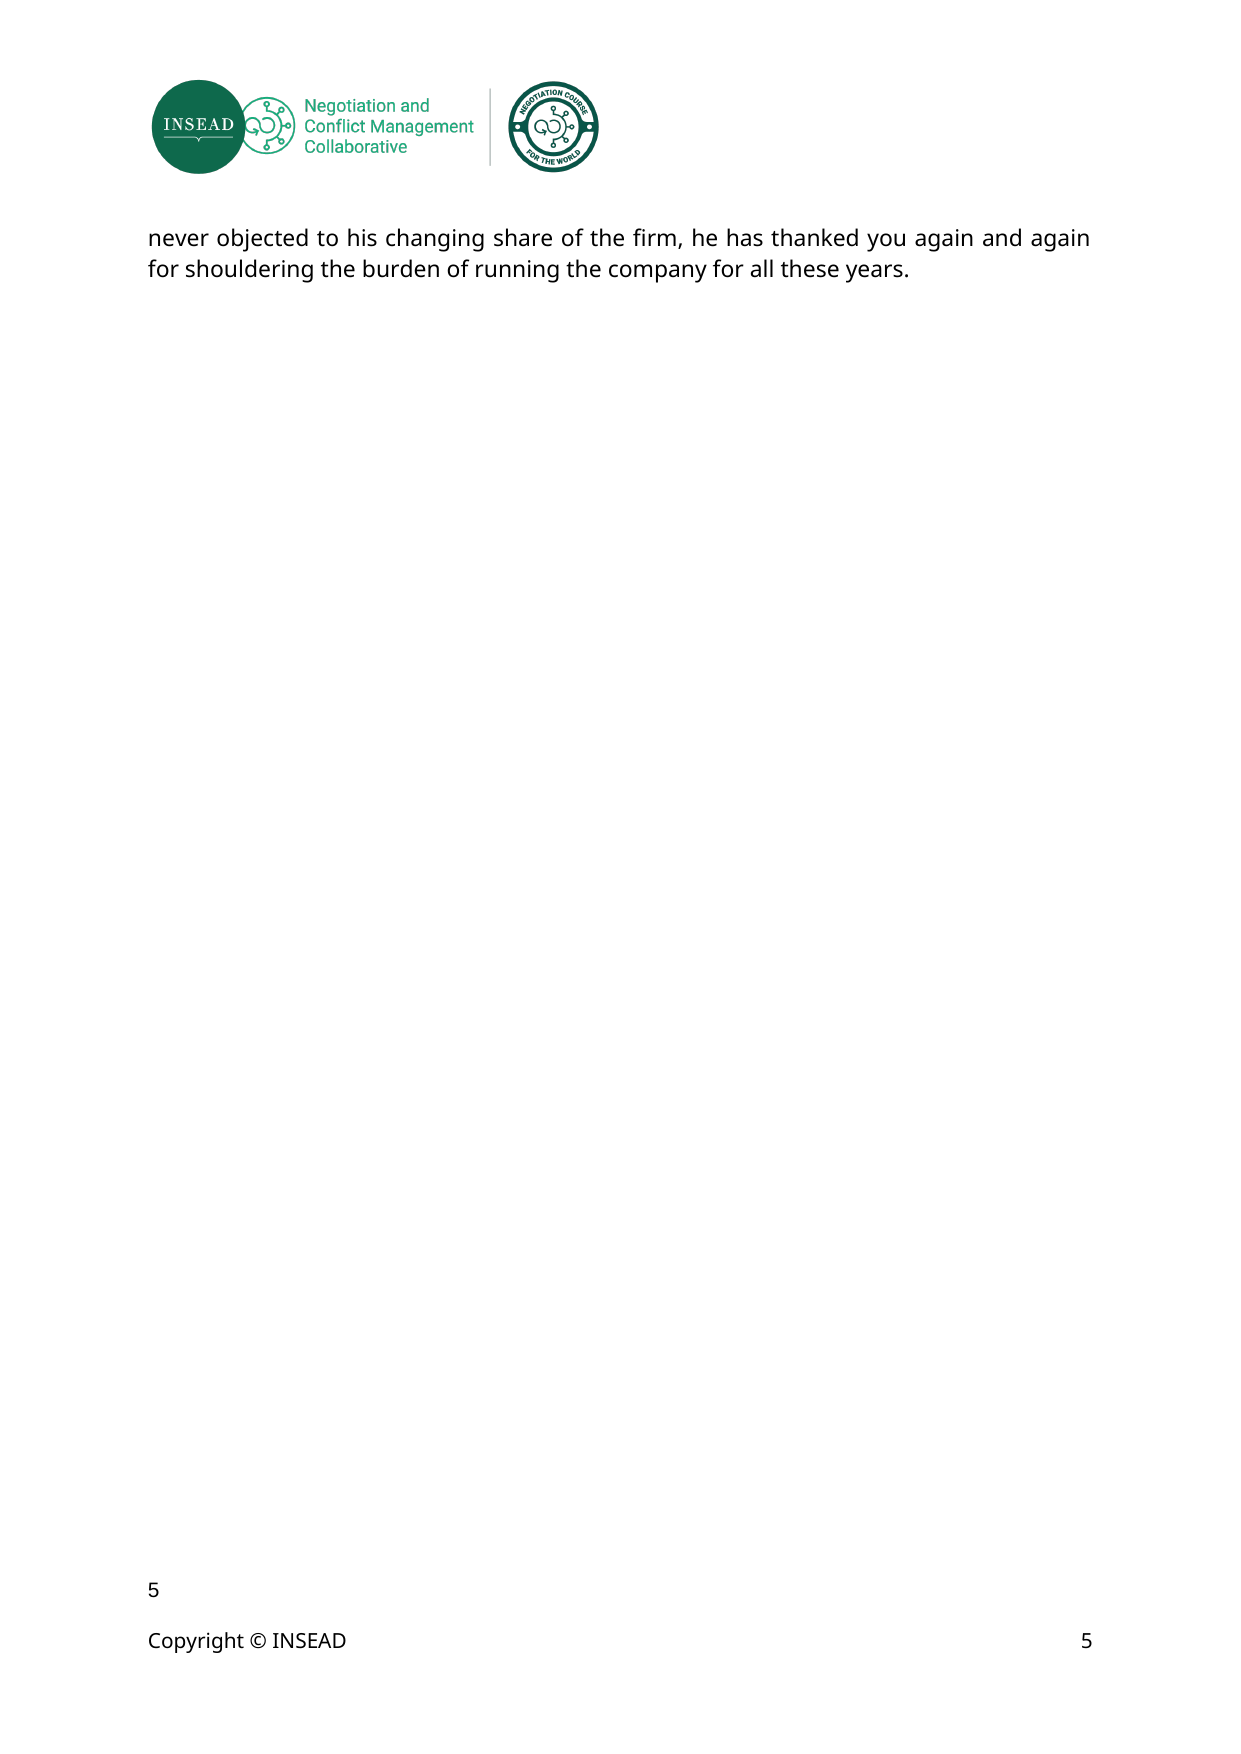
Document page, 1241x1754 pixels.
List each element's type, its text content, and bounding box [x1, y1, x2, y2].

picture [148, 73, 602, 180]
